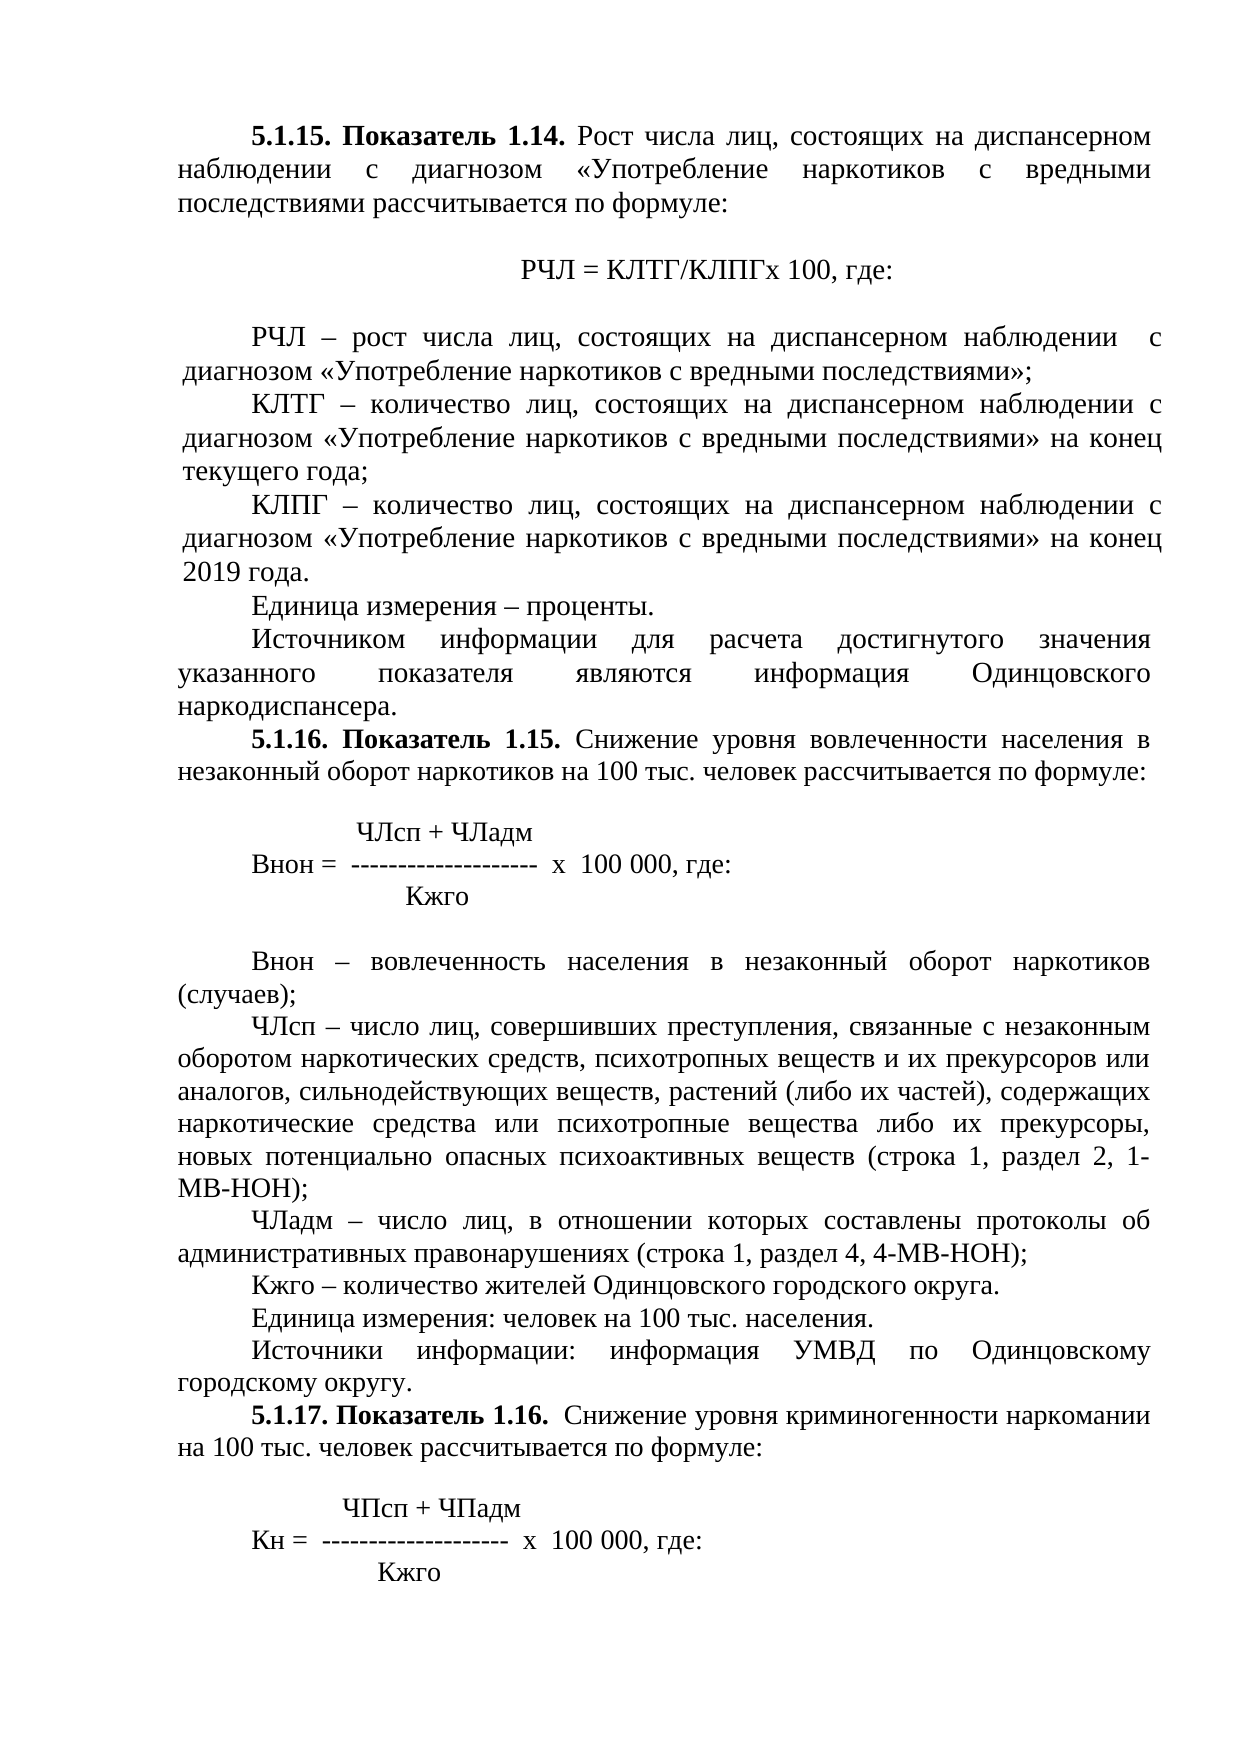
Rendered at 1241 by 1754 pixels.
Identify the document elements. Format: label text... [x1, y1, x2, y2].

list РЧЛ – рост числа лиц, состоящих на диспансерном наблюдении с диагнозом «Употребление наркотиков с вредными последствиями»; [182, 319, 1163, 386]
text Кжго [177, 879, 1152, 912]
list РЧЛ = КЛТГ/КЛПГх 100, где: [182, 252, 1163, 286]
text 5.1.17. Показатель 1.16. Снижение уровня криминогенности наркомании на 100 тыс. человек рассчитывается по формуле: [177, 1398, 1152, 1463]
text ЧЛсп + ЧЛадм [177, 815, 1152, 847]
text ЧПсп + ЧПадм [177, 1491, 1152, 1523]
list КЛТГ – количество лиц, состоящих на диспансерном наблюдении с диагнозом «Употребление наркотиков с вредными последствиями» на конец текущего года; [182, 386, 1163, 487]
text ЧЛадм – число лиц, в отношении которых составлены протоколы об административных правонарушениях (строка 1, раздел 4, 4-МВ-НОН); [177, 1203, 1152, 1268]
text 5.1.16. Показатель 1.15. Снижение уровня вовлеченности населения в незаконный оборот наркотиков на 100 тыс. человек рассчитывается по формуле: [177, 722, 1152, 787]
text Кжго – количество жителей Одинцовского городского округа. [177, 1268, 1152, 1301]
text Источники информации: информация УМВД по Одинцовскому городскому округу. [177, 1333, 1152, 1398]
text Единица измерения – проценты. [177, 588, 1152, 621]
text Кн = -------------------- х 100 000, где: [177, 1523, 1152, 1555]
text Внон = -------------------- х 100 000, где: [177, 847, 1152, 879]
text Единица измерения: человек на 100 тыс. населения. [177, 1301, 1152, 1333]
list КЛПГ – количество лиц, состоящих на диспансерном наблюдении с диагнозом «Употребление наркотиков с вредными последствиями» на конец 2019 года. [182, 487, 1163, 588]
text Внон – вовлеченность населения в незаконный оборот наркотиков (случаев); [177, 944, 1152, 1009]
text Источником информации для расчета достигнутого значения указанного показателя являются информация Одинцовского наркодиспансера. [177, 621, 1152, 722]
text ЧЛсп – число лиц, совершивших преступления, связанные с незаконным оборотом наркотических средств, психотропных веществ и их прекурсоров или аналогов, сильнодействующих веществ, растений (либо их частей), содержащих наркотические средства или психотропные вещества либо их прекурсоры, новых потенциально опасных психоактивных веществ (строка 1, раздел 2, 1-МВ-НОН); [177, 1009, 1152, 1203]
text Кжго [177, 1555, 1152, 1588]
text 5.1.15. Показатель 1.14. Рост числа лиц, состоящих на диспансерном наблюдении с диагнозом «Употребление наркотиков с вредными последствиями рассчитывается по формуле: [177, 118, 1152, 219]
